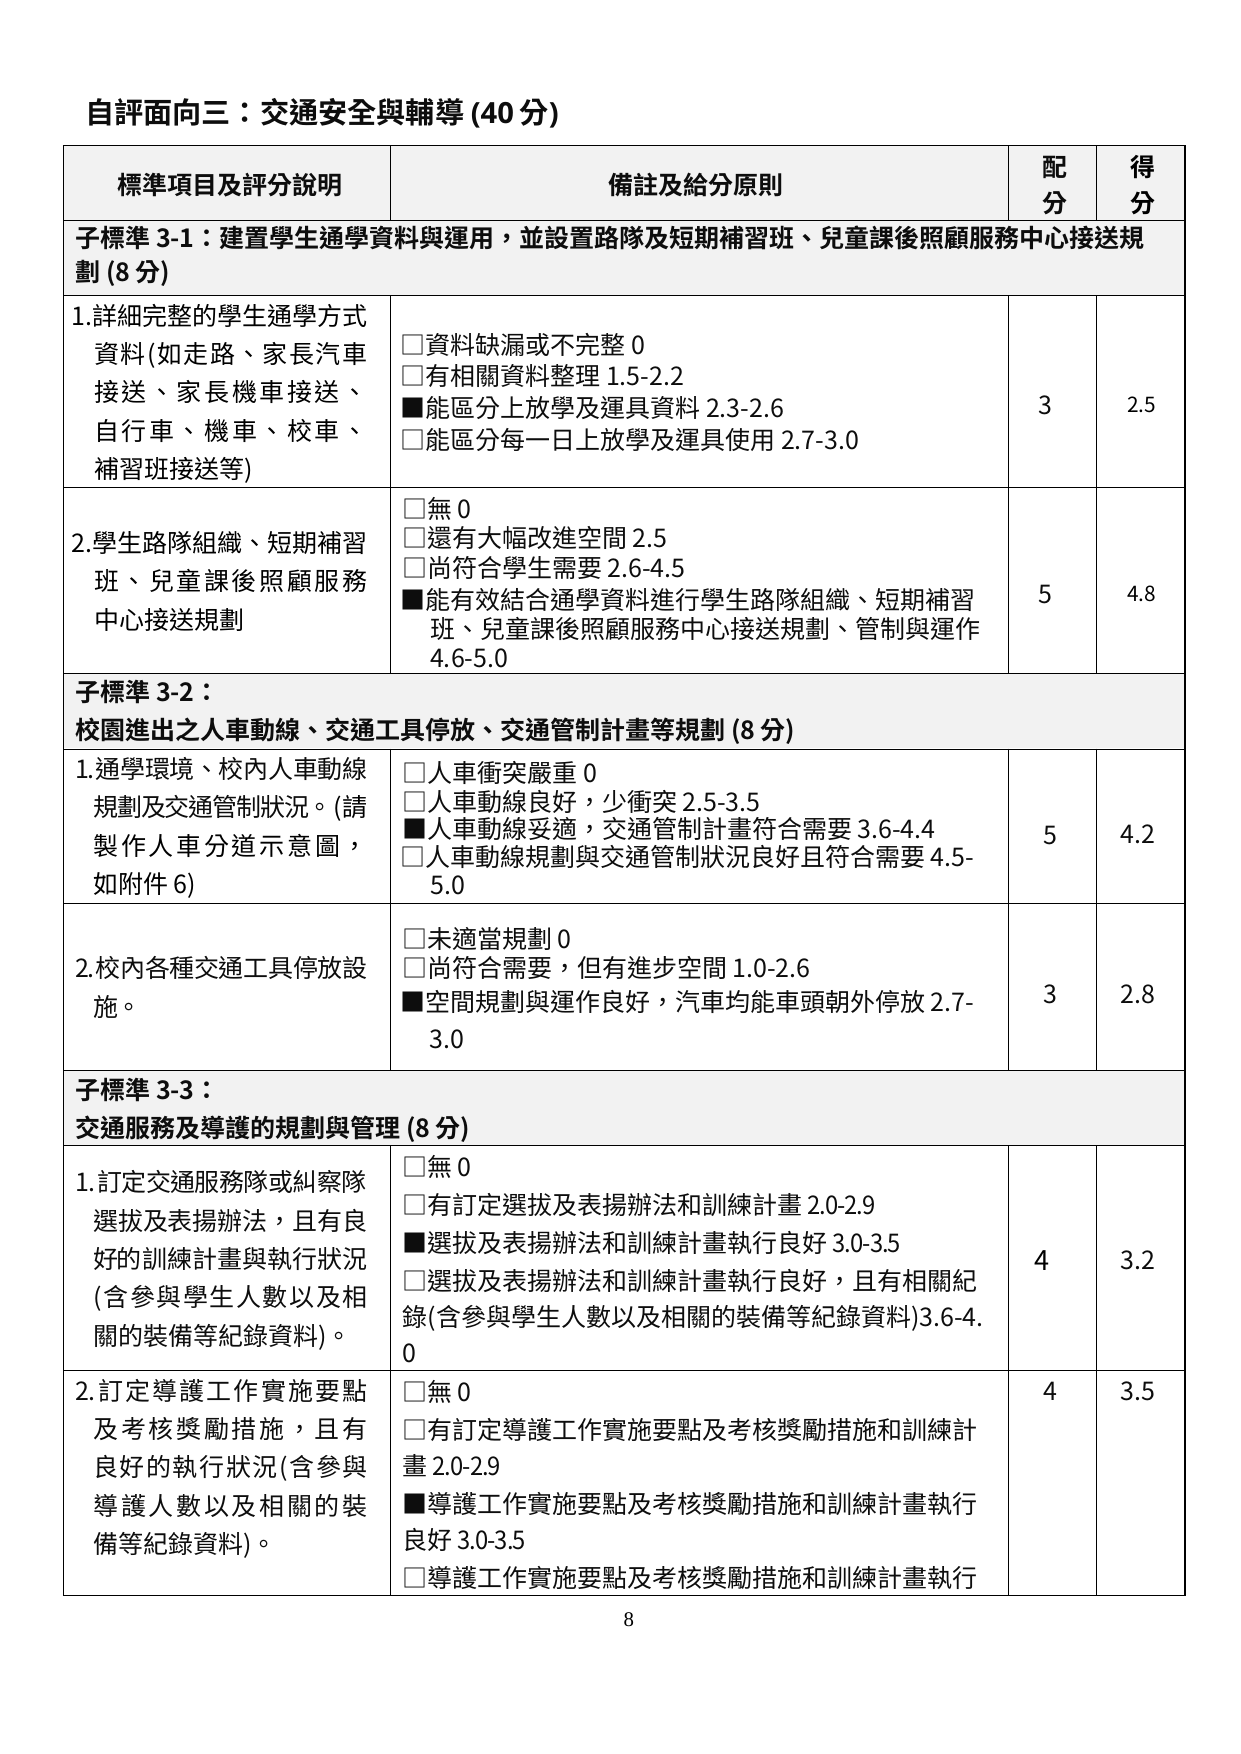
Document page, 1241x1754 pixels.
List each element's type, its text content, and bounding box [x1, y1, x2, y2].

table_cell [64, 1371, 390, 1595]
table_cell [391, 1371, 1008, 1595]
table_cell □無0 □有訂定選拔及表揚辦法和訓練計畫2.0-2.9 ■選拔及表揚辦法和訓練計畫執行良好3.0-3.5 □選拔及表揚辦法和訓練計畫執行良好，且有相關紀錄(含參與學生人數以及相關的裝備等紀錄資料)3.6-4.0 [391, 1146, 1008, 1370]
table_cell 子標準 3-3： 交通服務及導護的規劃與管理 (8分) [64, 1071, 1184, 1145]
table_header 得分 [1097, 146, 1184, 220]
table_cell 3.5 [1097, 1371, 1184, 1595]
table_cell 4.8 [1097, 488, 1184, 673]
table_cell 3.2 [1097, 1146, 1184, 1370]
table_header 備註及給分原則 [391, 146, 1008, 220]
table_header 配分 [1009, 146, 1096, 220]
table_cell 2.8 [1097, 904, 1184, 1070]
table_header 標準項目及評分說明 [64, 146, 390, 220]
table_cell □未適當規劃0 □尚符合需要，但有進步空間1.0-2.6 ■空間規劃與運作良好，汽車均能車頭朝外停放2.7-3.0 [391, 904, 1008, 1070]
table_cell 5 [1009, 488, 1096, 673]
table_cell 5 [1009, 750, 1096, 902]
table_cell □資料缺漏或不完整 0 □有相關資料整理 1.5-2.2 ■能區分上放學及運具資料 2.3-2.6 □能區分每一日上放學及運具使用 2.7-3.0 [391, 296, 1008, 487]
table_cell 4 [1009, 1146, 1096, 1370]
table_cell 1.通學環境、校內人車動線規劃及交通管制狀況。(請製作人車分道示意圖，如附件6) [64, 750, 390, 902]
table_cell 4.2 [1097, 750, 1184, 902]
text 自評面向三：交通安全與輔導 (40分) [77, 87, 1157, 133]
table_cell 3 [1009, 904, 1096, 1070]
table_cell □無0 □還有大幅改進空間2.5 □尚符合學生需要2.6-4.5 ■能有效結合通學資料進行學生路隊組織、短期補習班、兒童課後照顧服務中心接送規劃、管制與運作4.6-5.0 [391, 488, 1008, 673]
table_cell 2.5 [1097, 296, 1184, 487]
table_cell 3 [1009, 296, 1096, 487]
table_cell 2.學生路隊組織、短期補習班、兒童課後照顧服務中心接送規劃 [64, 488, 390, 673]
table_cell □人車衝突嚴重 0 □人車動線良好，少衝突2.5-3.5 ■人車動線妥適，交通管制計畫符合需要3.6-4.4 □人車動線規劃與交通管制狀況良好且符合需要4.5-5.0 [391, 750, 1008, 902]
table_cell 1.訂定交通服務隊或糾察隊選拔及表揚辦法，且有良好的訓練計畫與執行狀況(含參與學生人數以及相關的裝備等紀錄資料)。 [64, 1146, 390, 1370]
table_cell 子標準 3-1：建置學生通學資料與運用，並設置路隊及短期補習班、兒童課後照顧服務中心接送規劃 (8分) [64, 221, 1184, 295]
table_cell 1.詳細完整的學生通學方式資料(如走路、家長汽車接送、家長機車接送、自行車、機車、校車、補習班接送等) [64, 296, 390, 487]
table_cell 4 [1009, 1371, 1096, 1595]
table_cell 2.校內各種交通工具停放設施。 [64, 904, 390, 1070]
table_cell 子標準 3-2： 校園進出之人車動線、交通工具停放、交通管制計畫等規劃 (8分) [64, 674, 1184, 748]
